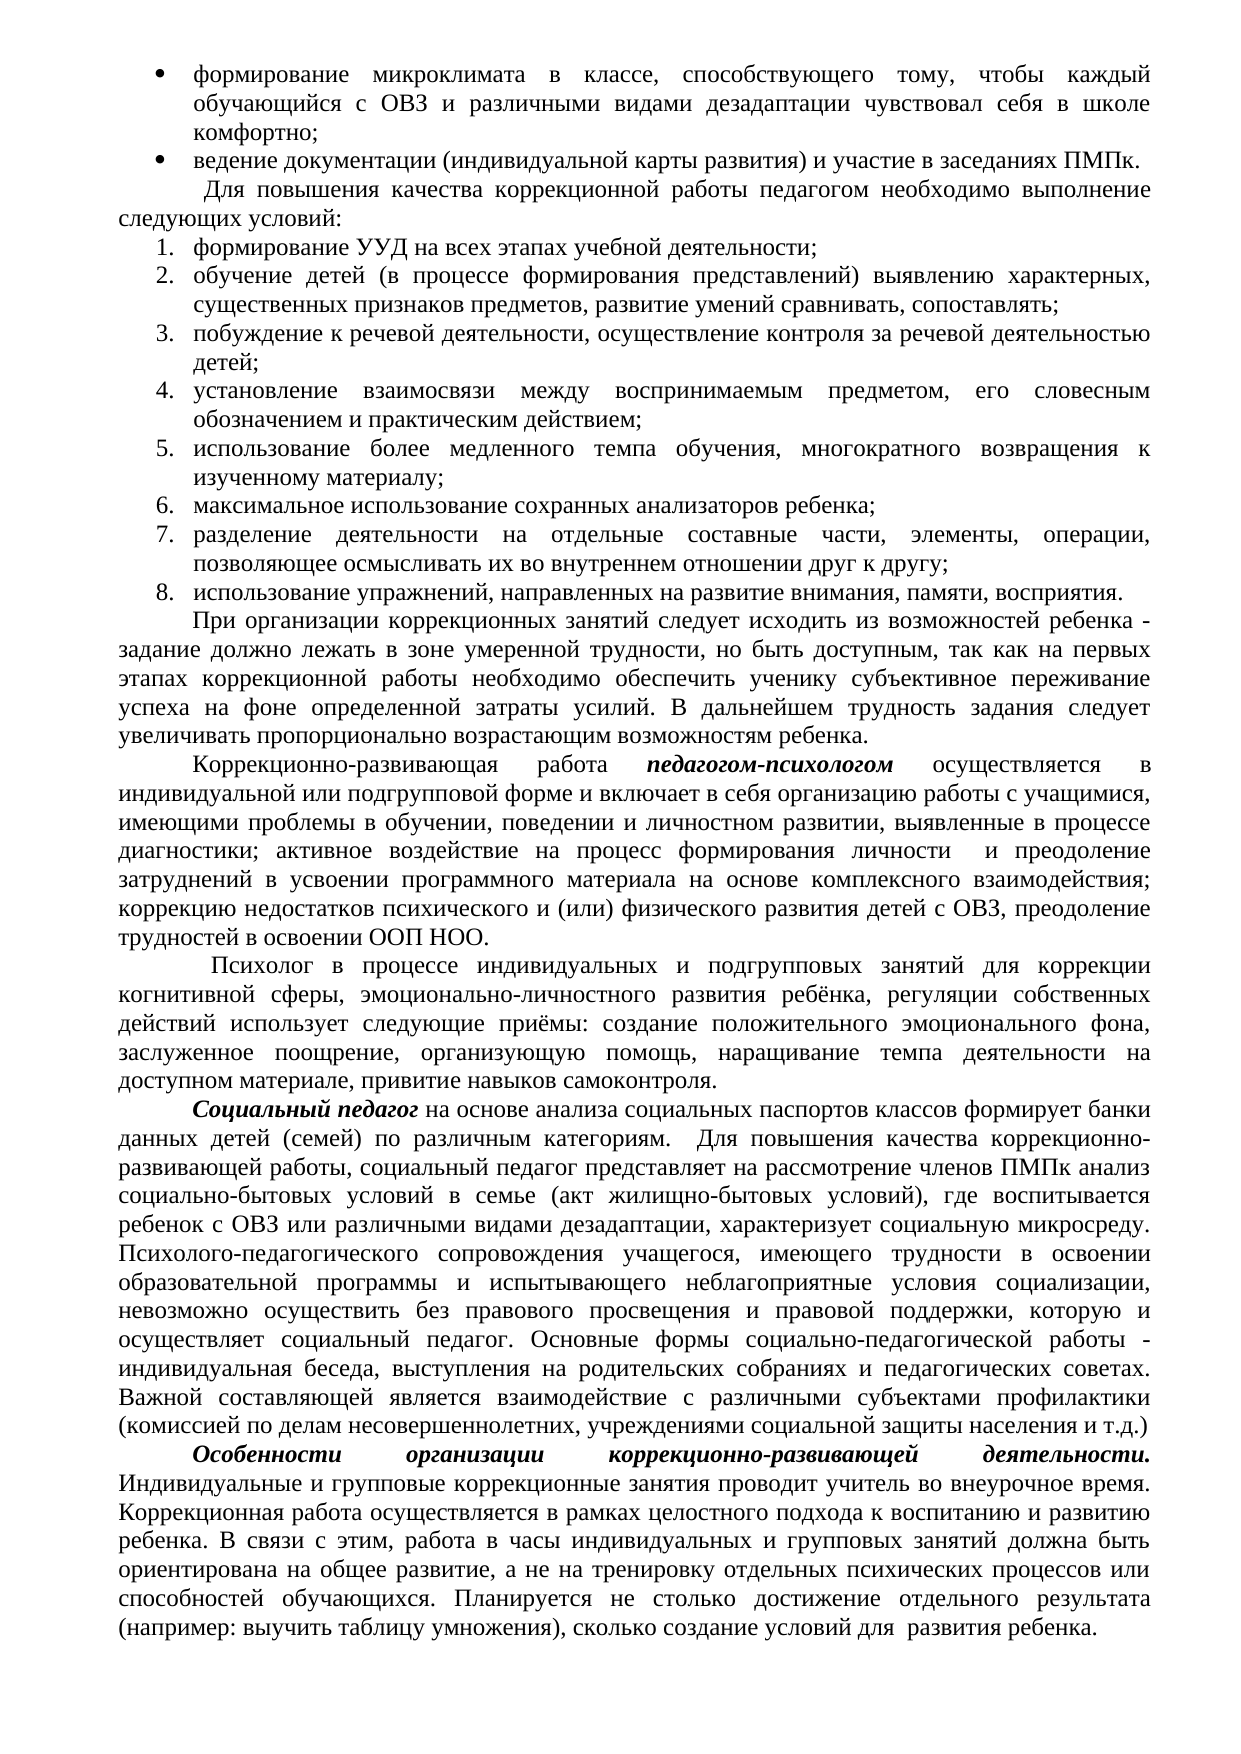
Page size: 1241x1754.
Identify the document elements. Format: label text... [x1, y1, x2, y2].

list обучение детей (в процессе формирования представлений) выявлению характерных, существенных признаков предметов, развитие умений сравнивать, сопоставлять; [156, 260, 1152, 318]
text Для повышения качества коррекционной работы педагогом необходимо выполнение следующих условий: [118, 174, 1152, 232]
list разделение деятельности на отдельные составные части, элементы, операции, позволяющее осмысливать их во внутреннем отношении друг к другу; [156, 519, 1152, 577]
list использование упражнений, направленных на развитие внимания, памяти, восприятия. [156, 577, 1152, 605]
list использование более медленного темпа обучения, многократного возвращения к изученному материалу; [156, 433, 1152, 490]
text Особенности организации коррекционно-развивающей деятельности. Индивидуальные и групповые коррекционные занятия проводит учитель во внеурочное время. Коррекционная работа осуществляется в рамках целостного подхода к воспитанию и развитию ребенка. В связи с этим, работа в часы индивидуальных и групповых занятий должна быть ориентирована на общее развитие, а не на тренировку отдельных психических процессов или способностей обучающихся. Планируется не столько достижение отдельного результата (например: выучить таблицу умножения), сколько создание условий для развития ребенка. [118, 1439, 1152, 1640]
list формирование микроклимата в классе, способствующего тому, чтобы каждый обучающийся с ОВЗ и различными видами дезадаптации чувствовал себя в школе комфортно; [156, 59, 1152, 145]
list ведение документации (индивидуальной карты развития) и участие в заседаниях ПМПк. [156, 145, 1152, 174]
text Психолог в процессе индивидуальных и подгрупповых занятий для коррекции когнитивной сферы, эмоционально-личностного развития ребёнка, регуляции собственных действий использует следующие приёмы: создание положительного эмоционального фона, заслуженное поощрение, организующую помощь, наращивание темпа деятельности на доступном материале, привитие навыков самоконтроля. [118, 950, 1152, 1094]
text Коррекционно-развивающая работа педагогом-психологом осуществляется в индивидуальной или подгрупповой форме и включает в себя организацию работы с учащимися, имеющими проблемы в обучении, поведении и личностном развитии, выявленные в процессе диагностики; активное воздействие на процесс формирования личности и преодоление затруднений в усвоении программного материала на основе комплексного взаимодействия; коррекцию недостатков психического и (или) физического развития детей с ОВЗ, преодоление трудностей в освоении ООП НОО. [118, 749, 1152, 950]
text При организации коррекционных занятий следует исходить из возможностей ребенка - задание должно лежать в зоне умеренной трудности, но быть доступным, так как на первых этапах коррекционной работы необходимо обеспечить ученику субъективное переживание успеха на фоне определенной затраты усилий. В дальнейшем трудность задания следует увеличивать пропорционально возрастающим возможностям ребенка. [118, 605, 1152, 749]
list формирование УУД на всех этапах учебной деятельности; [156, 232, 1152, 260]
list побуждение к речевой деятельности, осуществление контроля за речевой деятельностью детей; [156, 318, 1152, 375]
text Социальный педагог на основе анализа социальных паспортов классов формирует банки данных детей (семей) по различным категориям. Для повышения качества коррекционно-развивающей работы, социальный педагог представляет на рассмотрение членов ПМПк анализ социально-бытовых условий в семье (акт жилищно-бытовых условий), где воспитывается ребенок с ОВЗ или различными видами дезадаптации, характеризует социальную микросреду. Психолого-педагогического сопровождения учащегося, имеющего трудности в освоении образовательной программы и испытывающего неблагоприятные условия социализации, невозможно осуществить без правового просвещения и правовой поддержки, которую и осуществляет социальный педагог. Основные формы социально-педагогической работы - индивидуальная беседа, выступления на родительских собраниях и педагогических советах. Важной составляющей является взаимодействие с различными субъектами профилактики (комиссией по делам несовершеннолетних, учреждениями социальной защиты населения и т.д.) [118, 1094, 1152, 1439]
list установление взаимосвязи между воспринимаемым предметом, его словесным обозначением и практическим действием; [156, 375, 1152, 433]
list максимальное использование сохранных анализаторов ребенка; [156, 490, 1152, 519]
